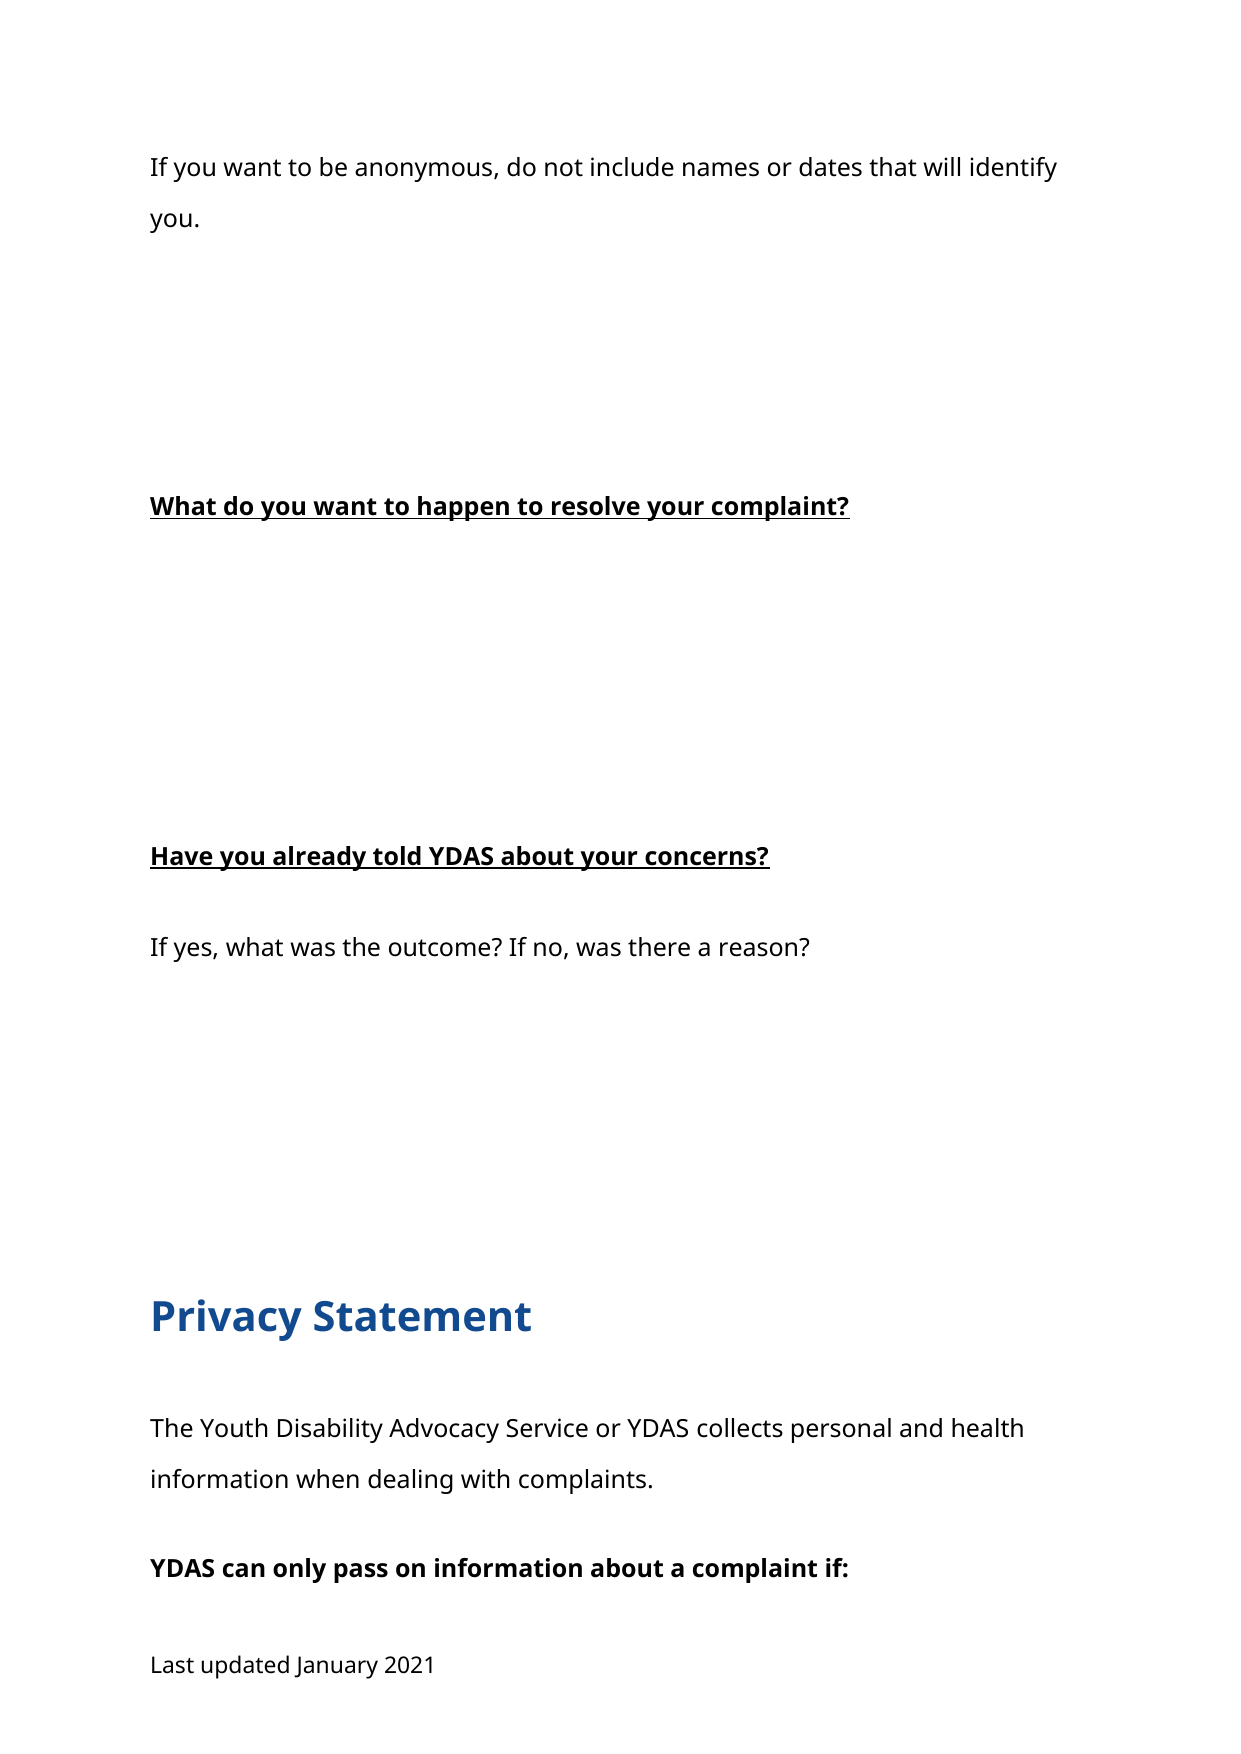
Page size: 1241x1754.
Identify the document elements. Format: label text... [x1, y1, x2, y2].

text Have you already told YDAS about your concerns? [150, 838, 1090, 915]
text What do you want to happen to resolve your complaint? [150, 489, 1090, 719]
text The Youth Disability Advocacy Service or YDAS collects personal and health information when dealing with complaints. [150, 1410, 1090, 1496]
text YDAS can only pass on information about a complaint if: [150, 1551, 1090, 1585]
text If yes, what was the outcome? If no, was there a reason? [150, 930, 1090, 964]
text Privacy Statement [150, 1287, 1090, 1344]
text If you want to be anonymous, do not include names or dates that will identify you. [150, 150, 1090, 474]
